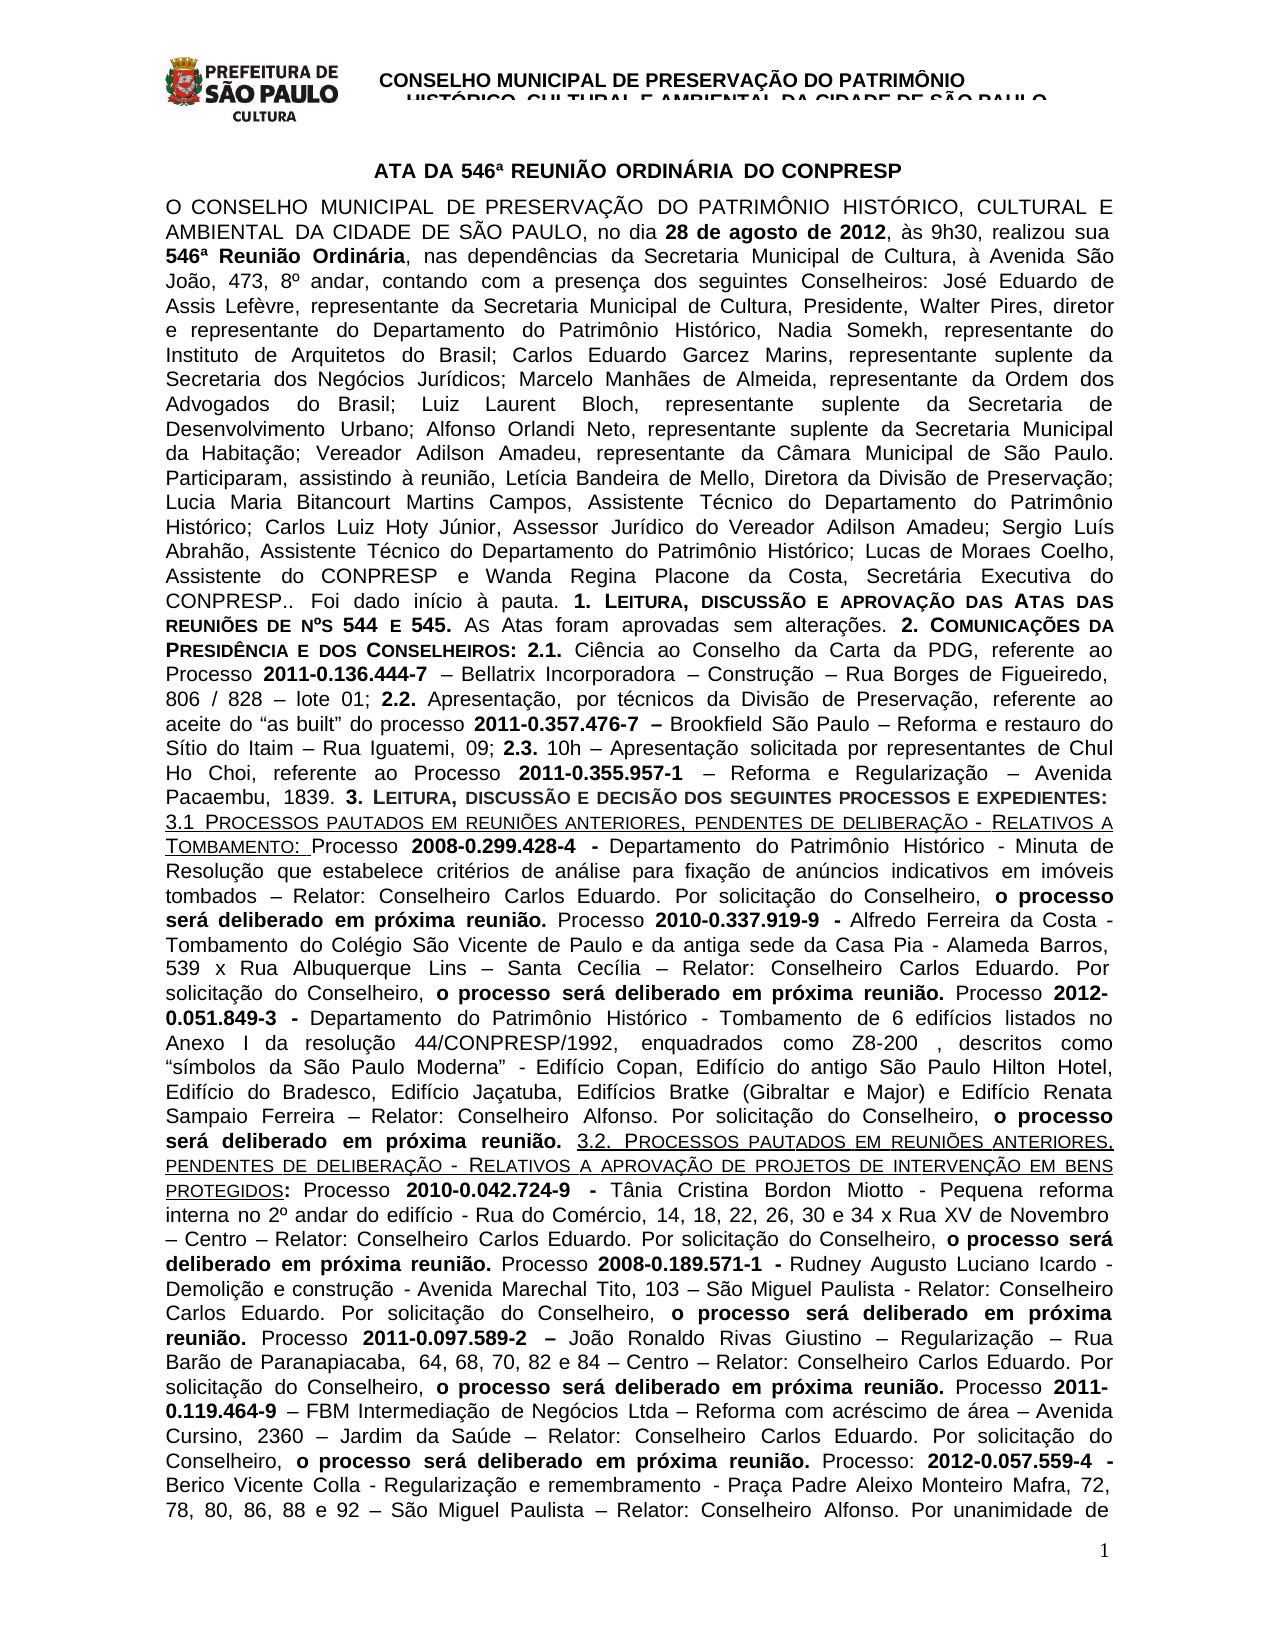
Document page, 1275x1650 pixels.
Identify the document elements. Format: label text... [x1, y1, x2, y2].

text 3.1 PROCESSOS PAUTADOS EM REUNIÕES ANTERIORES, PENDENTES DE DELIBERAÇÃO - RELATIVOS A TOMBAMENTO: Processo 2008-0.299.428-4 - Departamento do Patrimônio Histórico - Minuta de Resolução que estabelece critérios de análise para fixação de anúncios indicativos em imóveis tombados – Relator: Conselheiro Carlos Eduardo. Por solicitação do Conselheiro, o processo será deliberado em próxima reunião. Processo 2010-0.337.919-9 - Alfredo Ferreira da Costa - Tombamento do Colégio São Vicente de Paulo e da antiga sede da Casa Pia - Alameda Barros, [165, 810, 1114, 957]
text 546ª Reunião Ordinária, nas dependências da Secretaria Municipal de Cultura, à Avenida São João, 473, 8º andar, contando com a presença dos seguintes Conselheiros: José Eduardo de Assis Lefèvre, representante da Secretaria Municipal de Cultura, Presidente, Walter Pires, diretor e representante do Departamento do Patrimônio Histórico, Nadia Somekh, representante do Instituto de Arquitetos do Brasil; Carlos Eduardo Garcez Marins, representante suplente da Secretaria dos Negócios Jurídicos; Marcelo Manhães de Almeida, representante da Ordem dos Advogados do Brasil; Luiz Laurent Bloch, representante suplente da Secretaria de Desenvolvimento Urbano; Alfonso Orlandi Neto, representante suplente da Secretaria Municipal da Habitação; Vereador Adilson Amadeu, representante da Câmara Municipal de São Paulo. Participaram, assistindo à reunião, Letícia Bandeira de Mello, Diretora da Divisão de Preservação; Lucia Maria Bitancourt Martins Campos, Assistente Técnico do Departamento do Patrimônio Histórico; Carlos Luiz Hoty Júnior, Assessor Jurídico do Vereador Adilson Amadeu; Sergio Luís Abrahão, Assistente Técnico do Departamento do Patrimônio Histórico; Lucas de Moraes Coelho, Assistente do CONPRESP e Wanda Regina Placone da Costa, Secretária Executiva do CONPRESP.. Foi dado início à pauta. 1. LEITURA, DISCUSSÃO E APROVAÇÃO DAS ATAS DAS REUNIÕES DE NºS 544 E 545. AS Atas foram aprovadas sem alterações. 2. COMUNICAÇÕES DA PRESIDÊNCIA E DOS CONSELHEIROS: 2.1. Ciência ao Conselho da Carta da PDG, referente ao Processo 2011-0.136.444-7 – Bellatrix Incorporadora – Construção – Rua Borges de Figueiredo, [165, 244, 1114, 686]
text – Centro – Relator: Conselheiro Carlos Eduardo. Por solicitação do Conselheiro, o processo será deliberado em próxima reunião. Processo 2008-0.189.571-1 - Rudney Augusto Luciano Icardo - Demolição e construção - Avenida Marechal Tito, 103 – São Miguel Paulista - Relator: Conselheiro Carlos Eduardo. Por solicitação do Conselheiro, o processo será deliberado em próxima reunião. Processo 2011-0.097.589-2 – João Ronaldo Rivas Giustino – Regularização – Rua Barão de Paranapiacaba, 64, 68, 70, 82 e 84 – Centro – Relator: Conselheiro Carlos Eduardo. Por solicitação do Conselheiro, o processo será deliberado em próxima reunião. Processo 2011- [165, 1227, 1114, 1399]
text O CONSELHO MUNICIPAL DE PRESERVAÇÃO DO PATRIMÔNIO HISTÓRICO, CULTURAL E AMBIENTAL DA CIDADE DE SÃO PAULO, no dia 28 de agosto de 2012, às 9h30, realizou sua [165, 195, 1114, 244]
text 539 x Rua Albuquerque Lins – Santa Cecília – Relator: Conselheiro Carlos Eduardo. Por [165, 957, 1113, 980]
text 0.051.849-3 - Departamento do Patrimônio Histórico - Tombamento de 6 edifícios listados no Anexo I da resolução 44/CONPRESP/1992, enquadrados como Z8-200 , descritos como “símbolos da São Paulo Moderna” - Edifício Copan, Edifício do antigo São Paulo Hilton Hotel, Edifício do Bradesco, Edifício Jaçatuba, Edifícios Bratke (Gibraltar e Major) e Edifício Renata Sampaio Ferreira – Relator: Conselheiro Alfonso. Por solicitação do Conselheiro, o processo será deliberado em próxima reunião. 3.2. PROCESSOS PAUTADOS EM REUNIÕES ANTERIORES, PENDENTES DE DELIBERAÇÃO - RELATIVOS A APROVAÇÃO DE PROJETOS DE INTERVENÇÃO EM BENS PROTEGIDOS: Processo 2010-0.042.724-9 - Tânia Cristina Bordon Miotto - Pequena reforma interna no 2º andar do edifício - Rua do Comércio, 14, 18, 22, 26, 30 e 34 x Rua XV de Novembro [165, 1006, 1114, 1226]
text solicitação do Conselheiro, o processo será deliberado em próxima reunião. Processo 2012- [165, 981, 1113, 1005]
picture [165, 57, 338, 122]
text ATA DA 546ª REUNIÃO ORDINÁRIA DO CONPRESP [369, 158, 906, 182]
text 0.119.464-9 – FBM Intermediação de Negócios Ltda – Reforma com acréscimo de área – Avenida Cursino, 2360 – Jardim da Saúde – Relator: Conselheiro Carlos Eduardo. Por solicitação do Conselheiro, o processo será deliberado em próxima reunião. Processo: 2012-0.057.559-4 - Berico Vicente Colla - Regularização e remembramento - Praça Padre Aleixo Monteiro Mafra, 72, [165, 1399, 1114, 1497]
text 78, 80, 86, 88 e 92 – São Miguel Paulista – Relator: Conselheiro Alfonso. Por unanimidade de [165, 1498, 1113, 1522]
text 806 / 828 – lote 01; 2.2. Apresentação, por técnicos da Divisão de Preservação, referente ao aceite do “as built” do processo 2011-0.357.476-7 – Brookfield São Paulo – Reforma e restauro do Sítio do Itaim – Rua Iguatemi, 09; 2.3. 10h – Apresentação solicitada por representantes de Chul Ho Choi, referente ao Processo 2011-0.355.957-1 – Reforma e Regularização – Avenida Pacaembu, 1839. 3. LEITURA, DISCUSSÃO E DECISÃO DOS SEGUINTES PROCESSOS E EXPEDIENTES: [165, 687, 1114, 809]
